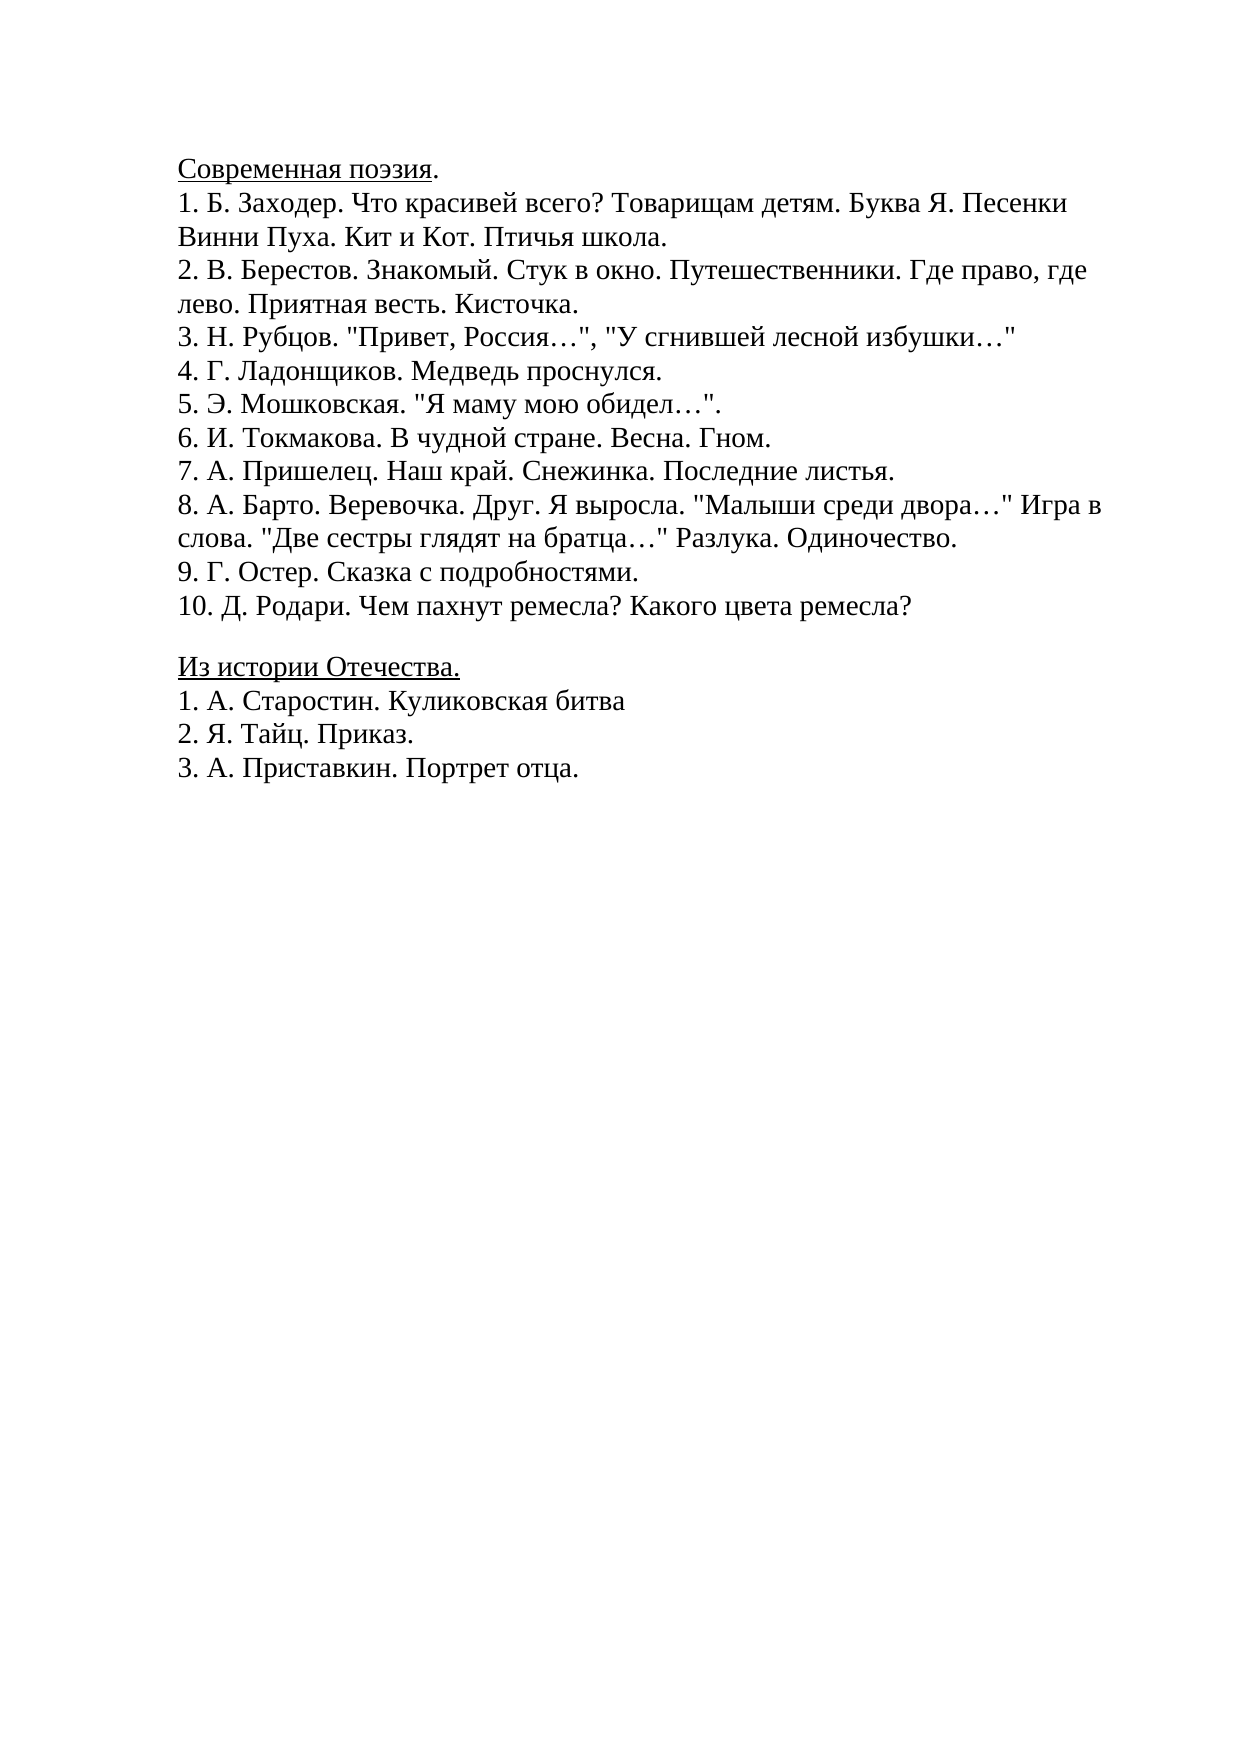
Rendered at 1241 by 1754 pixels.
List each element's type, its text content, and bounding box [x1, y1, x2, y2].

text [177, 118, 1152, 649]
text Из истории Отечества. 1. А. Старостин. Куликовская битва 2. Я. Тайц. Приказ. 3. А. Приставкин. Портрет отца. [177, 649, 1152, 783]
